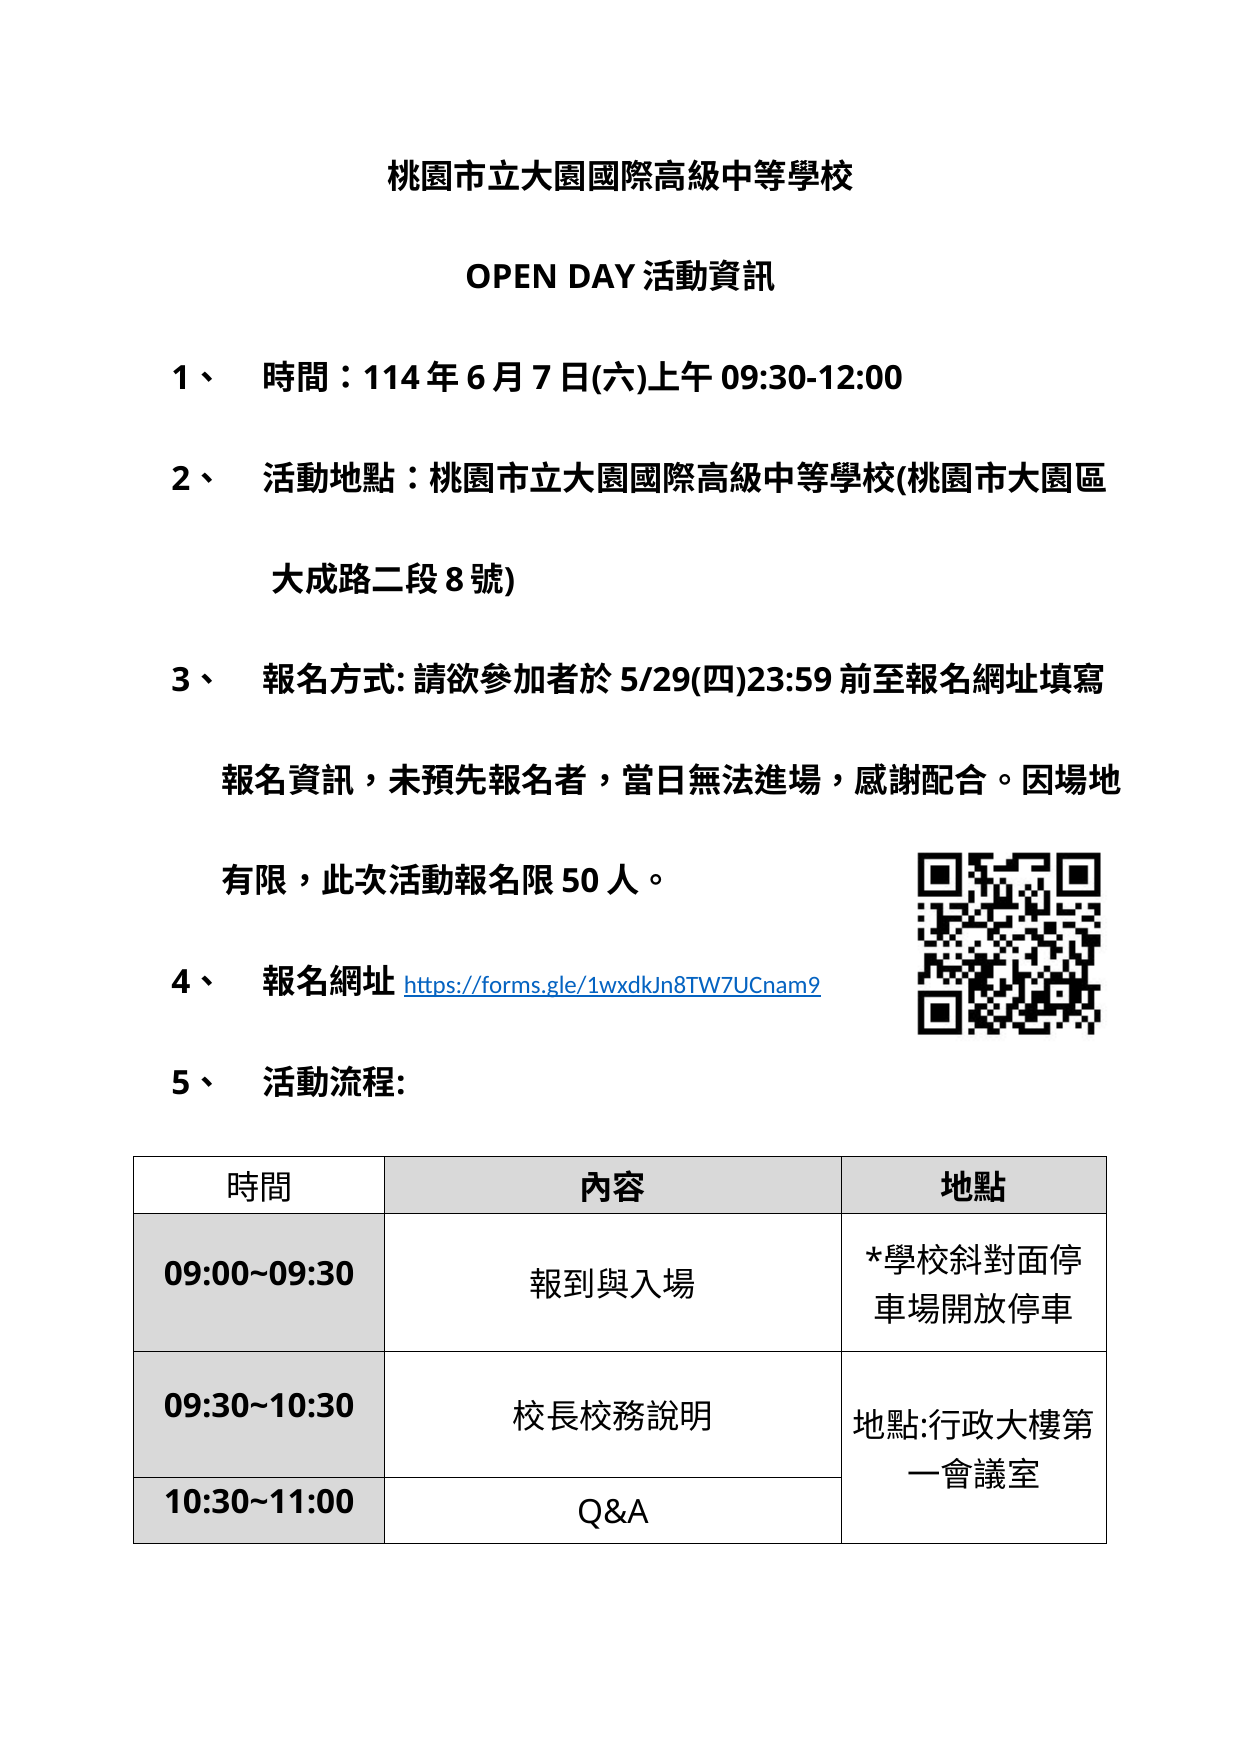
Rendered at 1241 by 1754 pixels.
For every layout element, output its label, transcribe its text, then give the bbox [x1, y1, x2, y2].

list 活動地點：桃園市立大園國際高級中等學校(桃園市大園區 [171, 452, 1128, 500]
text 桃園市立大園國際高級中等學校 [112, 150, 1128, 198]
list 活動流程: [171, 1056, 1128, 1104]
table_cell 校長校務說明 [385, 1352, 841, 1477]
list 報名方式: 請欲參加者於5/29(四)23:59前至報名網址填寫報名資訊，未預先報名者，當日無法進場，感謝配合。因場地有限，此次活動報名限50人。 [171, 653, 1128, 902]
table_header 地點 [842, 1157, 1106, 1213]
table_cell 地點:行政大樓第一會議室 [842, 1352, 1106, 1543]
table_header 時間 [134, 1157, 384, 1213]
table_header 內容 [385, 1157, 841, 1213]
table_cell 10:30~11:00 [134, 1478, 384, 1543]
table_cell 09:30~10:30 [134, 1352, 384, 1477]
table_cell *學校斜對面停車場開放停車 [842, 1214, 1106, 1351]
table_cell 09:00~09:30 [134, 1214, 384, 1351]
text 大成路二段8號) [171, 552, 1128, 601]
table_cell 報到與入場 [385, 1214, 841, 1351]
table_cell Q&A [385, 1478, 841, 1543]
list 報名網址 https://forms.gle/1wxdkJn8TW7UCnam9 [171, 955, 893, 1003]
text OPEN DAY活動資訊 [112, 250, 1128, 299]
list 時間：114年6月7日(六)上午09:30-12:00 [171, 351, 1128, 399]
picture [893, 828, 1125, 1060]
